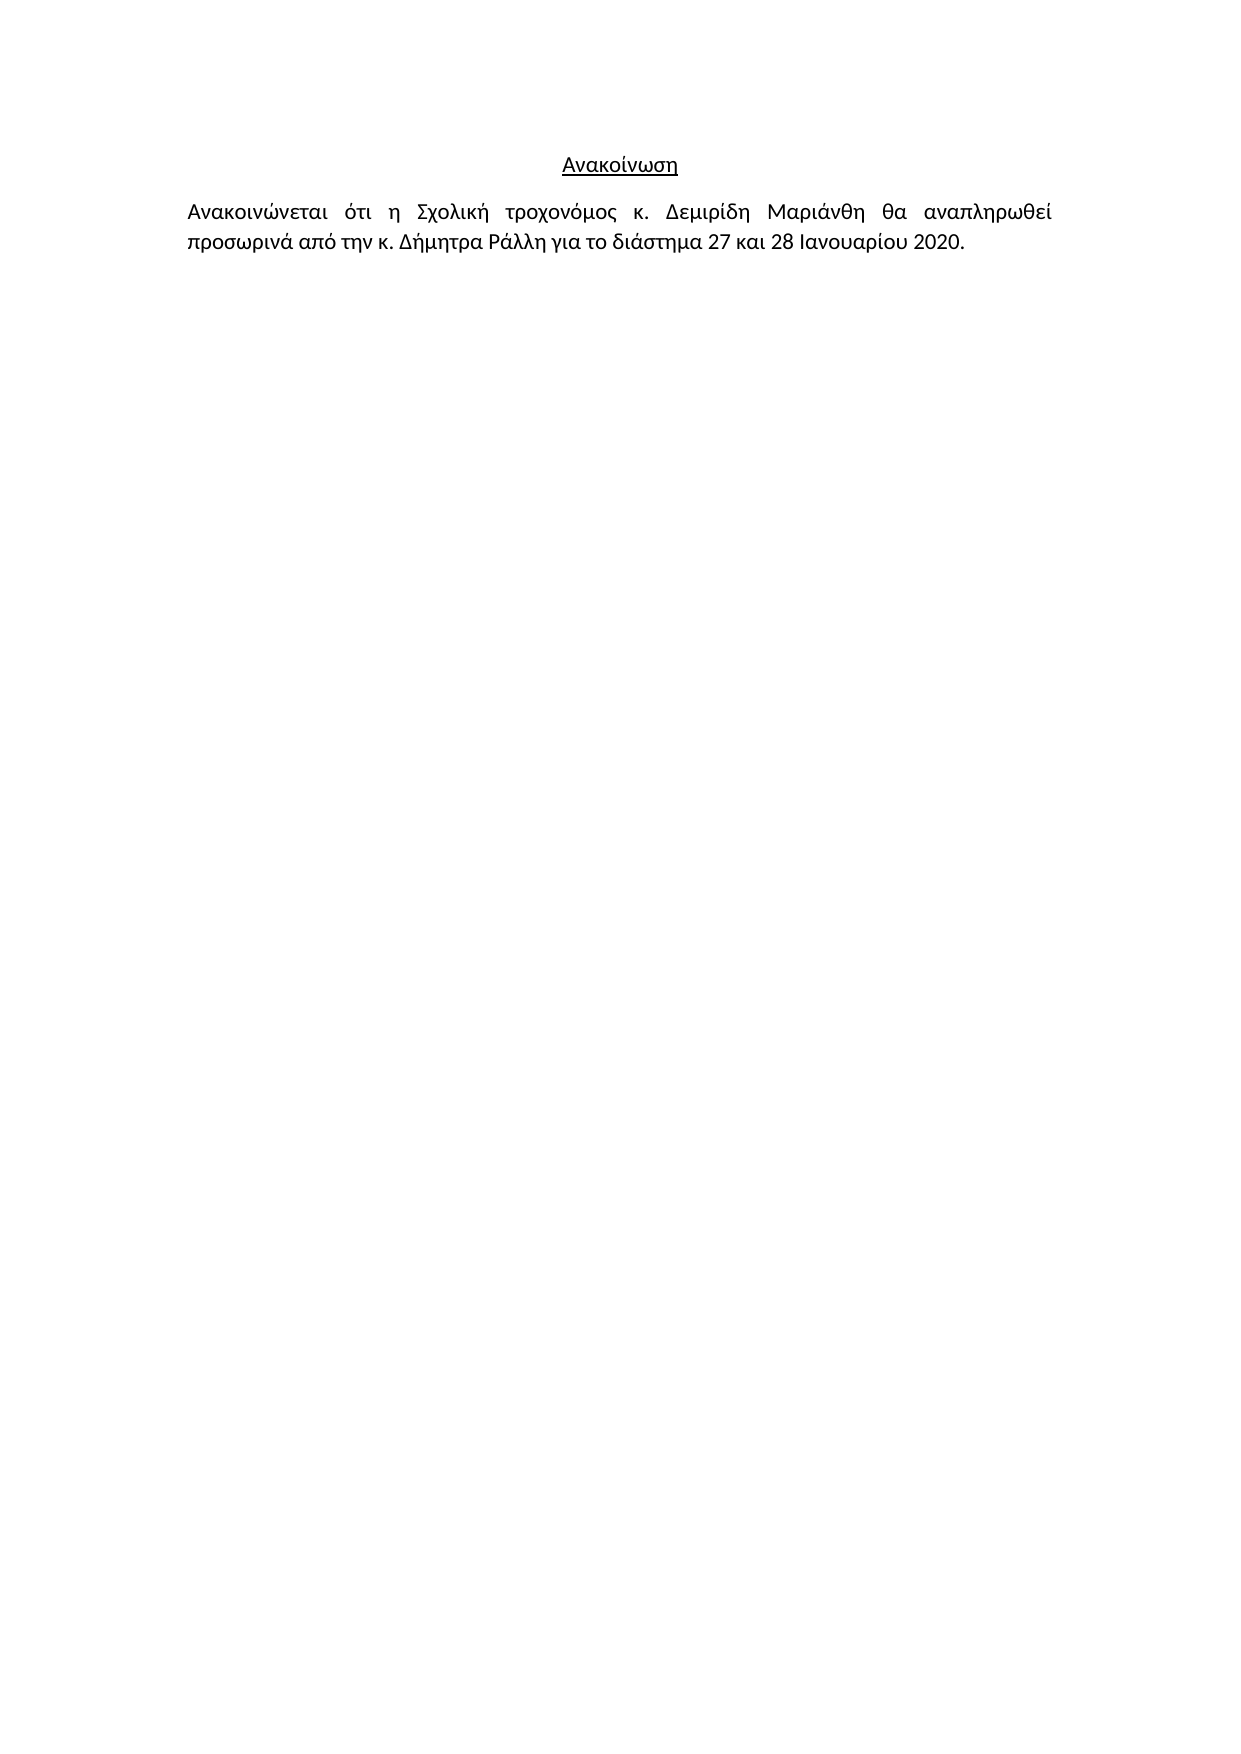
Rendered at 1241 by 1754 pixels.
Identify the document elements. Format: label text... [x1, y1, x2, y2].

text Ανακοίνωση [187, 150, 1053, 178]
text Ανακοινώνεται ότι η Σχολική τροχονόμος κ. Δεμιρίδη Μαριάνθη θα αναπληρωθεί προσωρινά από την κ. Δήμητρα Ράλλη για το διάστημα 27 και 28 Ιανουαρίου 2020. [187, 197, 1053, 255]
